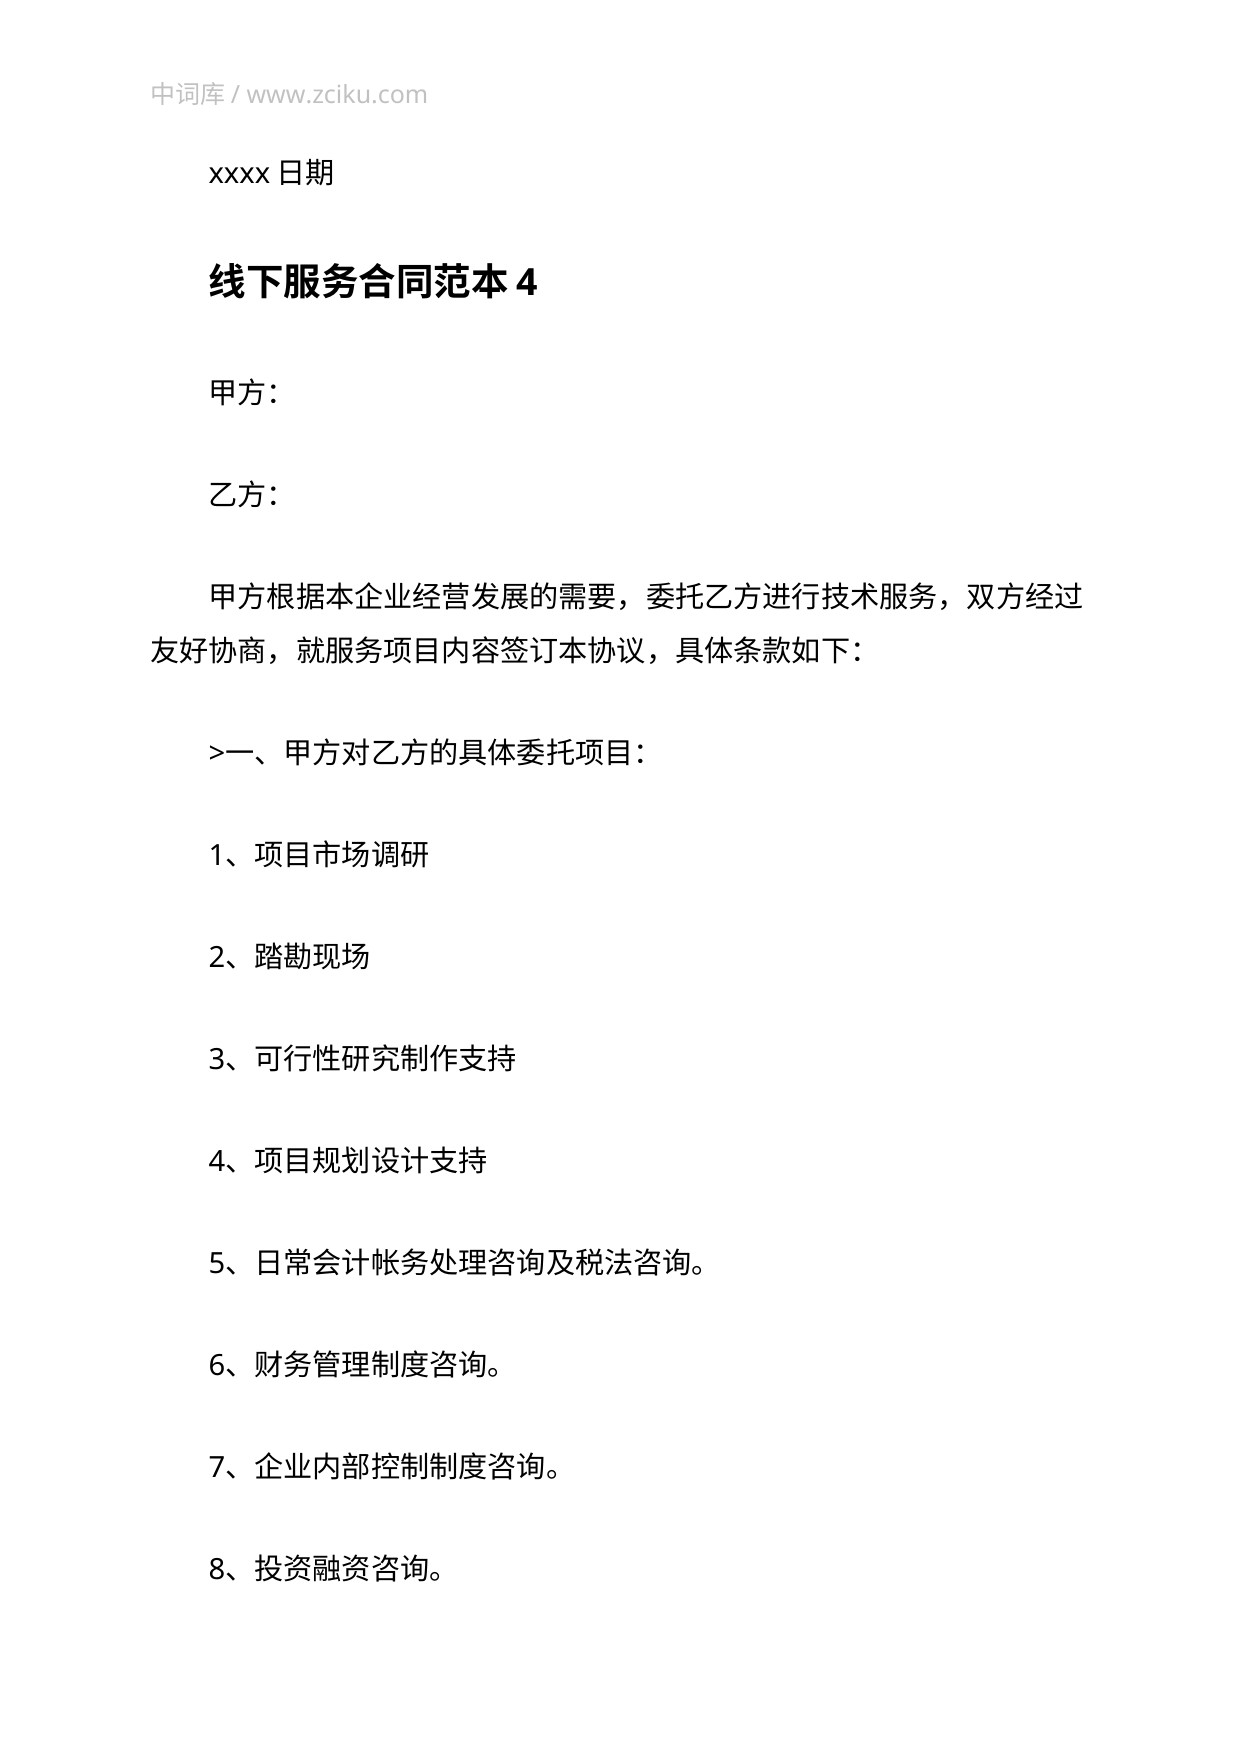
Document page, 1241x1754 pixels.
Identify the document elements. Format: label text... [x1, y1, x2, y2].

text 甲方根据本企业经营发展的需要，委托乙方进行技术服务，双方经过友好协商，就服务项目内容签订本协议，具体条款如下： [150, 573, 1090, 670]
text >一、甲方对乙方的具体委托项目： [150, 730, 1090, 772]
text 8、投资融资咨询。 [150, 1546, 1090, 1588]
text 4、项目规划设计支持 [150, 1138, 1090, 1180]
text 7、企业内部控制制度咨询。 [150, 1444, 1090, 1486]
text 1、项目市场调研 [150, 832, 1090, 874]
text xxxx日期 [150, 150, 1090, 192]
text 2、踏勘现场 [150, 934, 1090, 976]
text 线下服务合同范本4 [150, 252, 1090, 306]
text 乙方： [150, 471, 1090, 514]
text 6、财务管理制度咨询。 [150, 1342, 1090, 1384]
text 3、可行性研究制作支持 [150, 1036, 1090, 1078]
text 甲方： [150, 369, 1090, 412]
text 5、日常会计帐务处理咨询及税法咨询。 [150, 1240, 1090, 1282]
